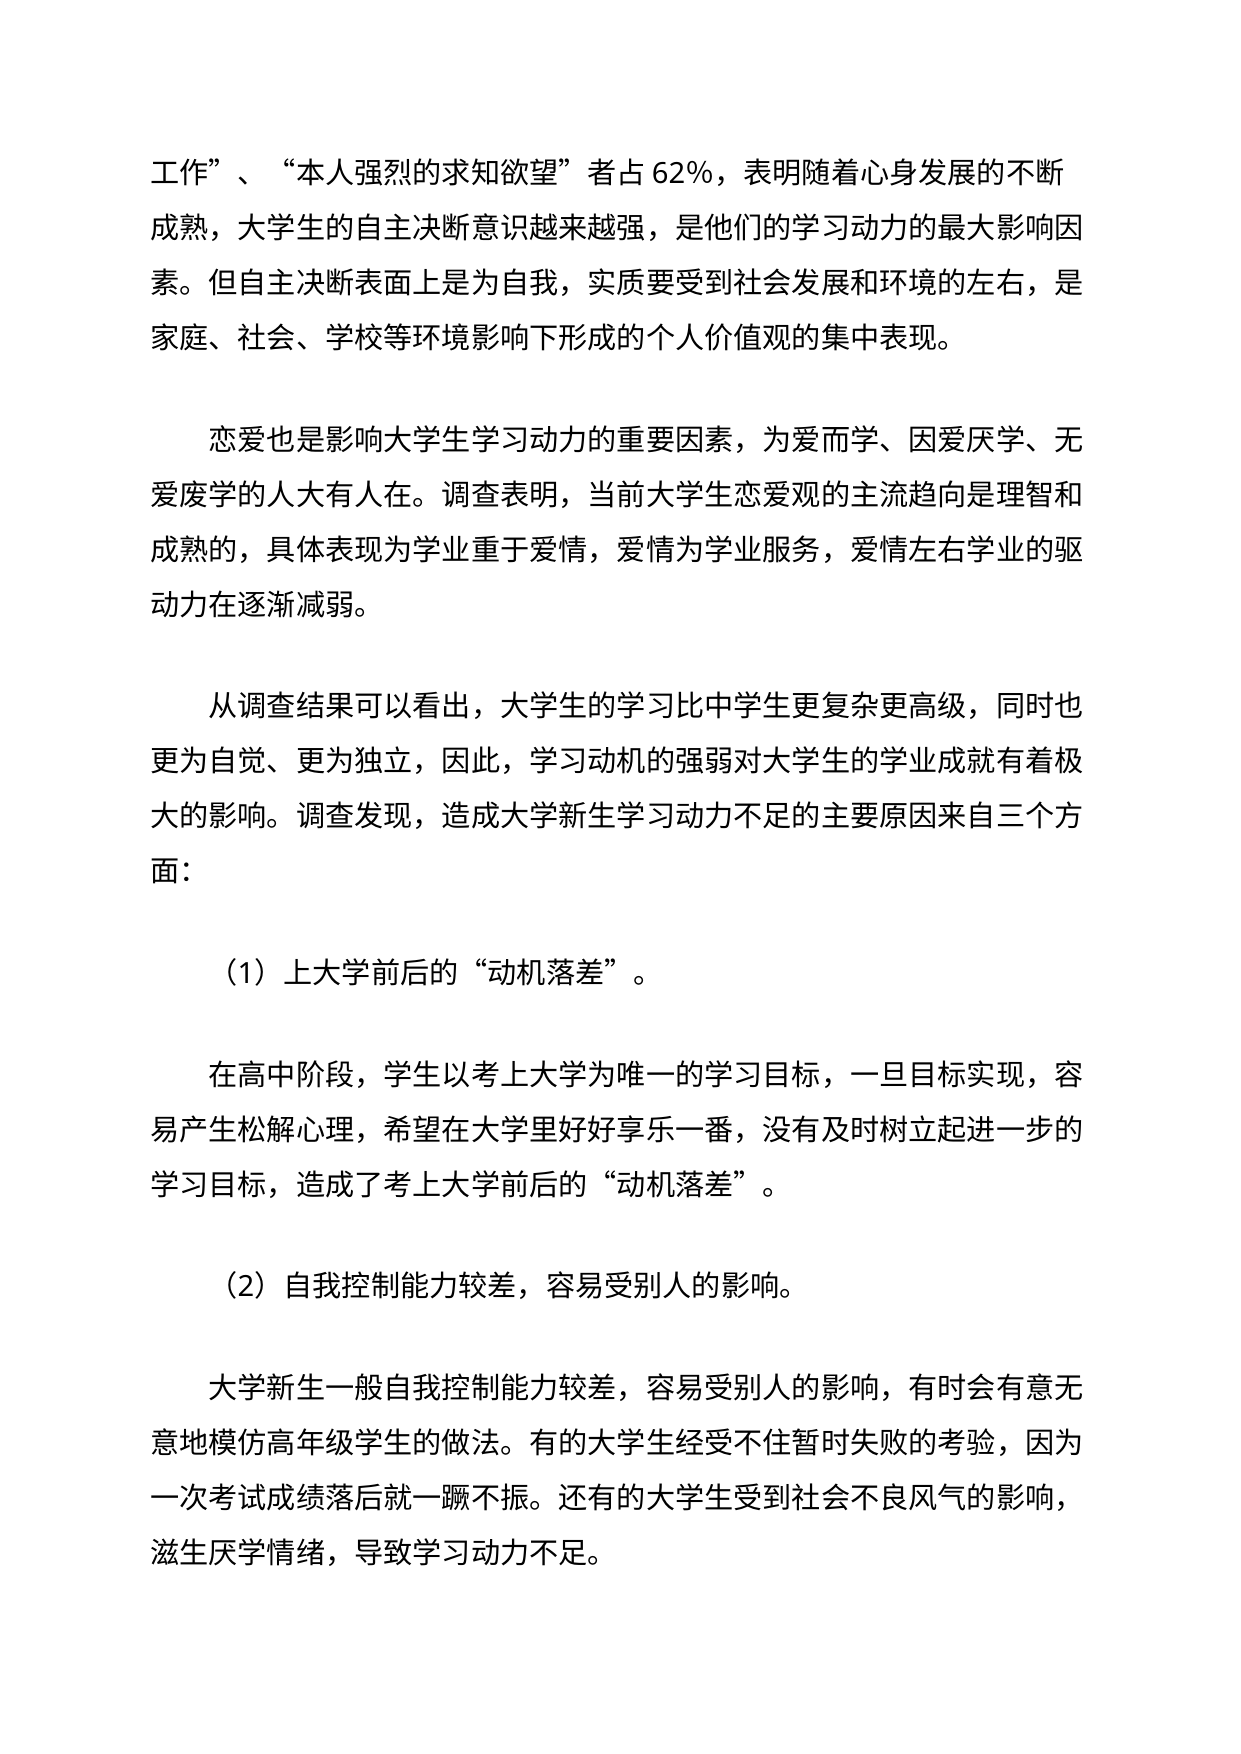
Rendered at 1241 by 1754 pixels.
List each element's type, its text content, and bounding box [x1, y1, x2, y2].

text 从调查结果可以看出，大学生的学习比中学生更复杂更高级，同时也更为自觉、更为独立，因此，学习动机的强弱对大学生的学业成就有着极大的影响。调查发现，造成大学新生学习动力不足的主要原因来自三个方面： [150, 683, 1090, 890]
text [150, 150, 1090, 357]
text （1）上大学前后的“动机落差”。 [150, 949, 1090, 992]
text 在高中阶段，学生以考上大学为唯一的学习目标，一旦目标实现，容易产生松解心理，希望在大学里好好享乐一番，没有及时树立起进一步的学习目标，造成了考上大学前后的“动机落差”。 [150, 1051, 1090, 1203]
text （2）自我控制能力较差，容易受别人的影响。 [150, 1263, 1090, 1305]
text 大学新生一般自我控制能力较差，容易受别人的影响，有时会有意无意地模仿高年级学生的做法。有的大学生经受不住暂时失败的考验，因为一次考试成绩落后就一蹶不振。还有的大学生受到社会不良风气的影响，滋生厌学情绪，导致学习动力不足。 [150, 1365, 1090, 1572]
text 恋爱也是影响大学生学习动力的重要因素，为爱而学、因爱厌学、无爱废学的人大有人在。调查表明，当前大学生恋爱观的主流趋向是理智和成熟的，具体表现为学业重于爱情，爱情为学业服务，爱情左右学业的驱动力在逐渐减弱。 [150, 417, 1090, 623]
